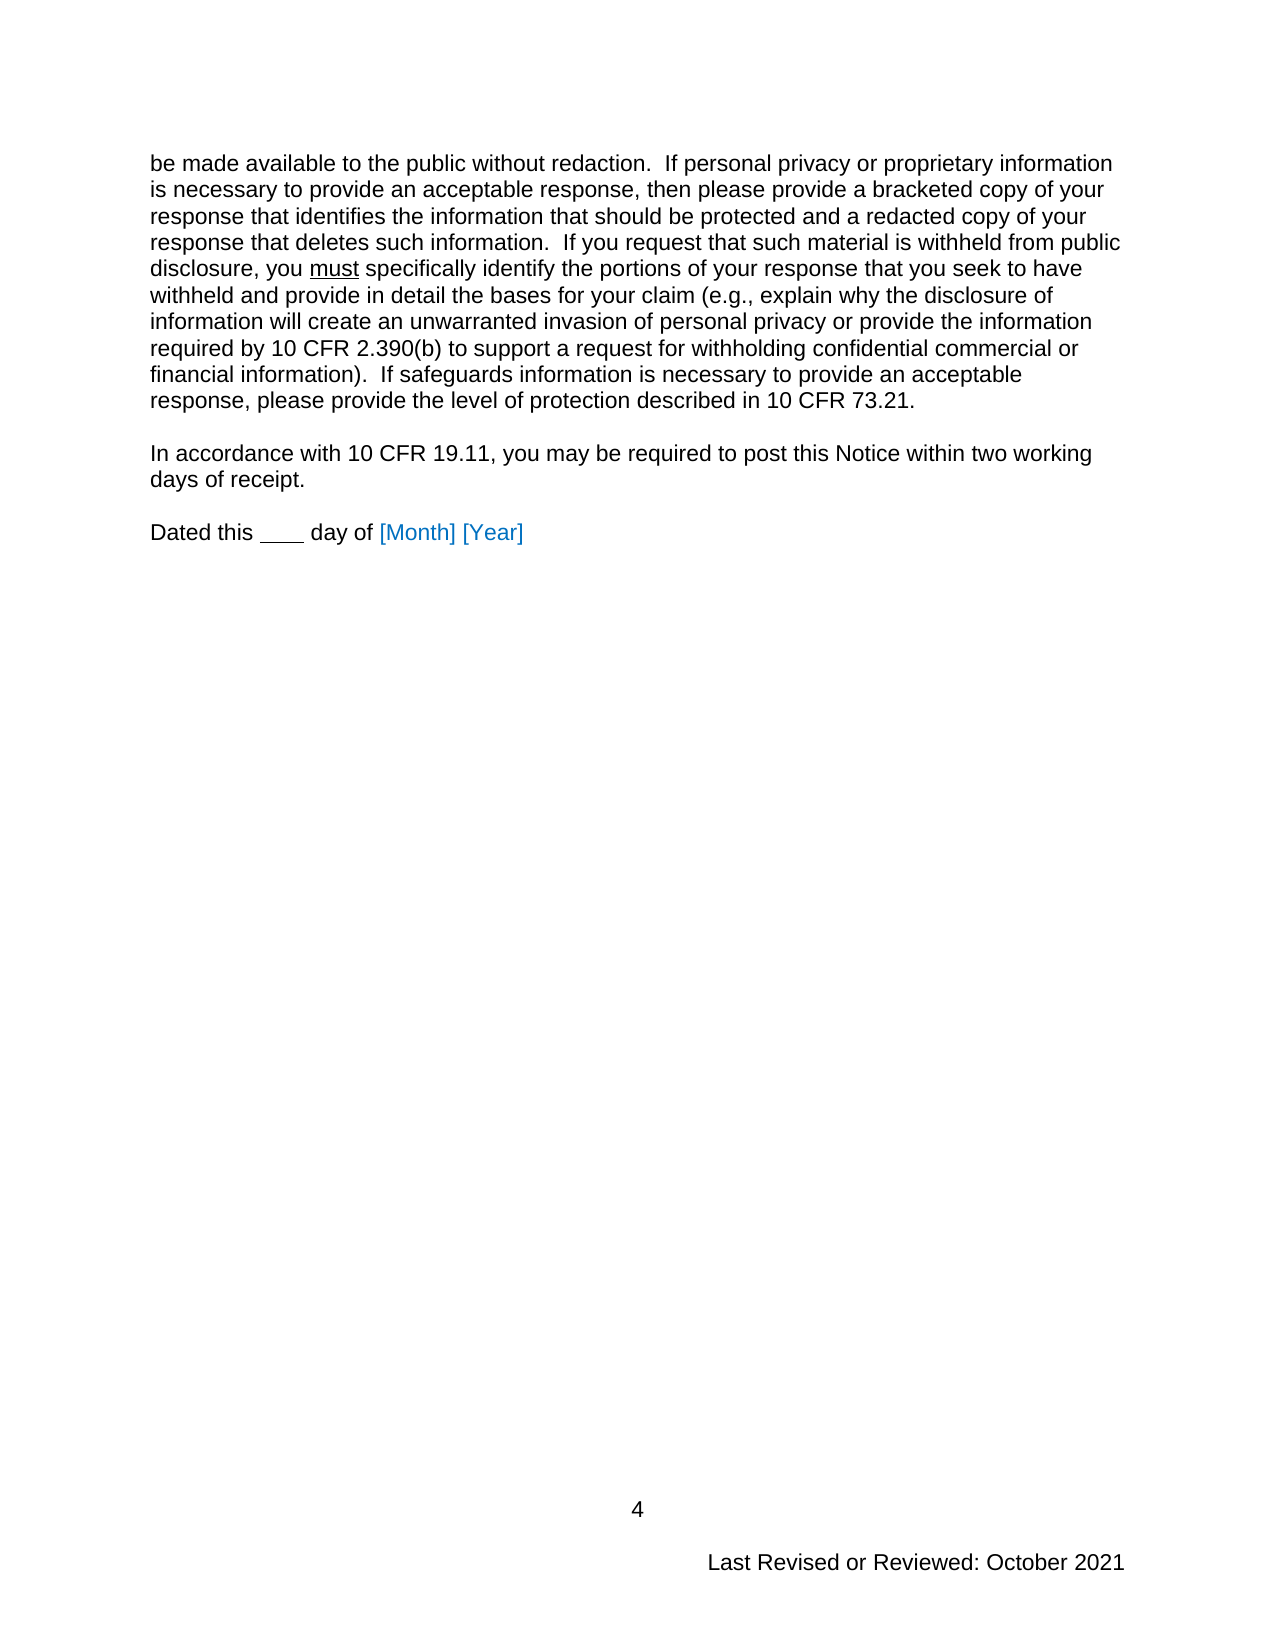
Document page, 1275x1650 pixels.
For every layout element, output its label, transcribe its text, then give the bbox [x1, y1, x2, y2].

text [150, 150, 1125, 413]
text In accordance with 10 CFR 19.11, you may be required to post this Notice within two working days of receipt. [150, 440, 1125, 493]
text Dated this day of [Month] [Year] [150, 519, 1125, 545]
